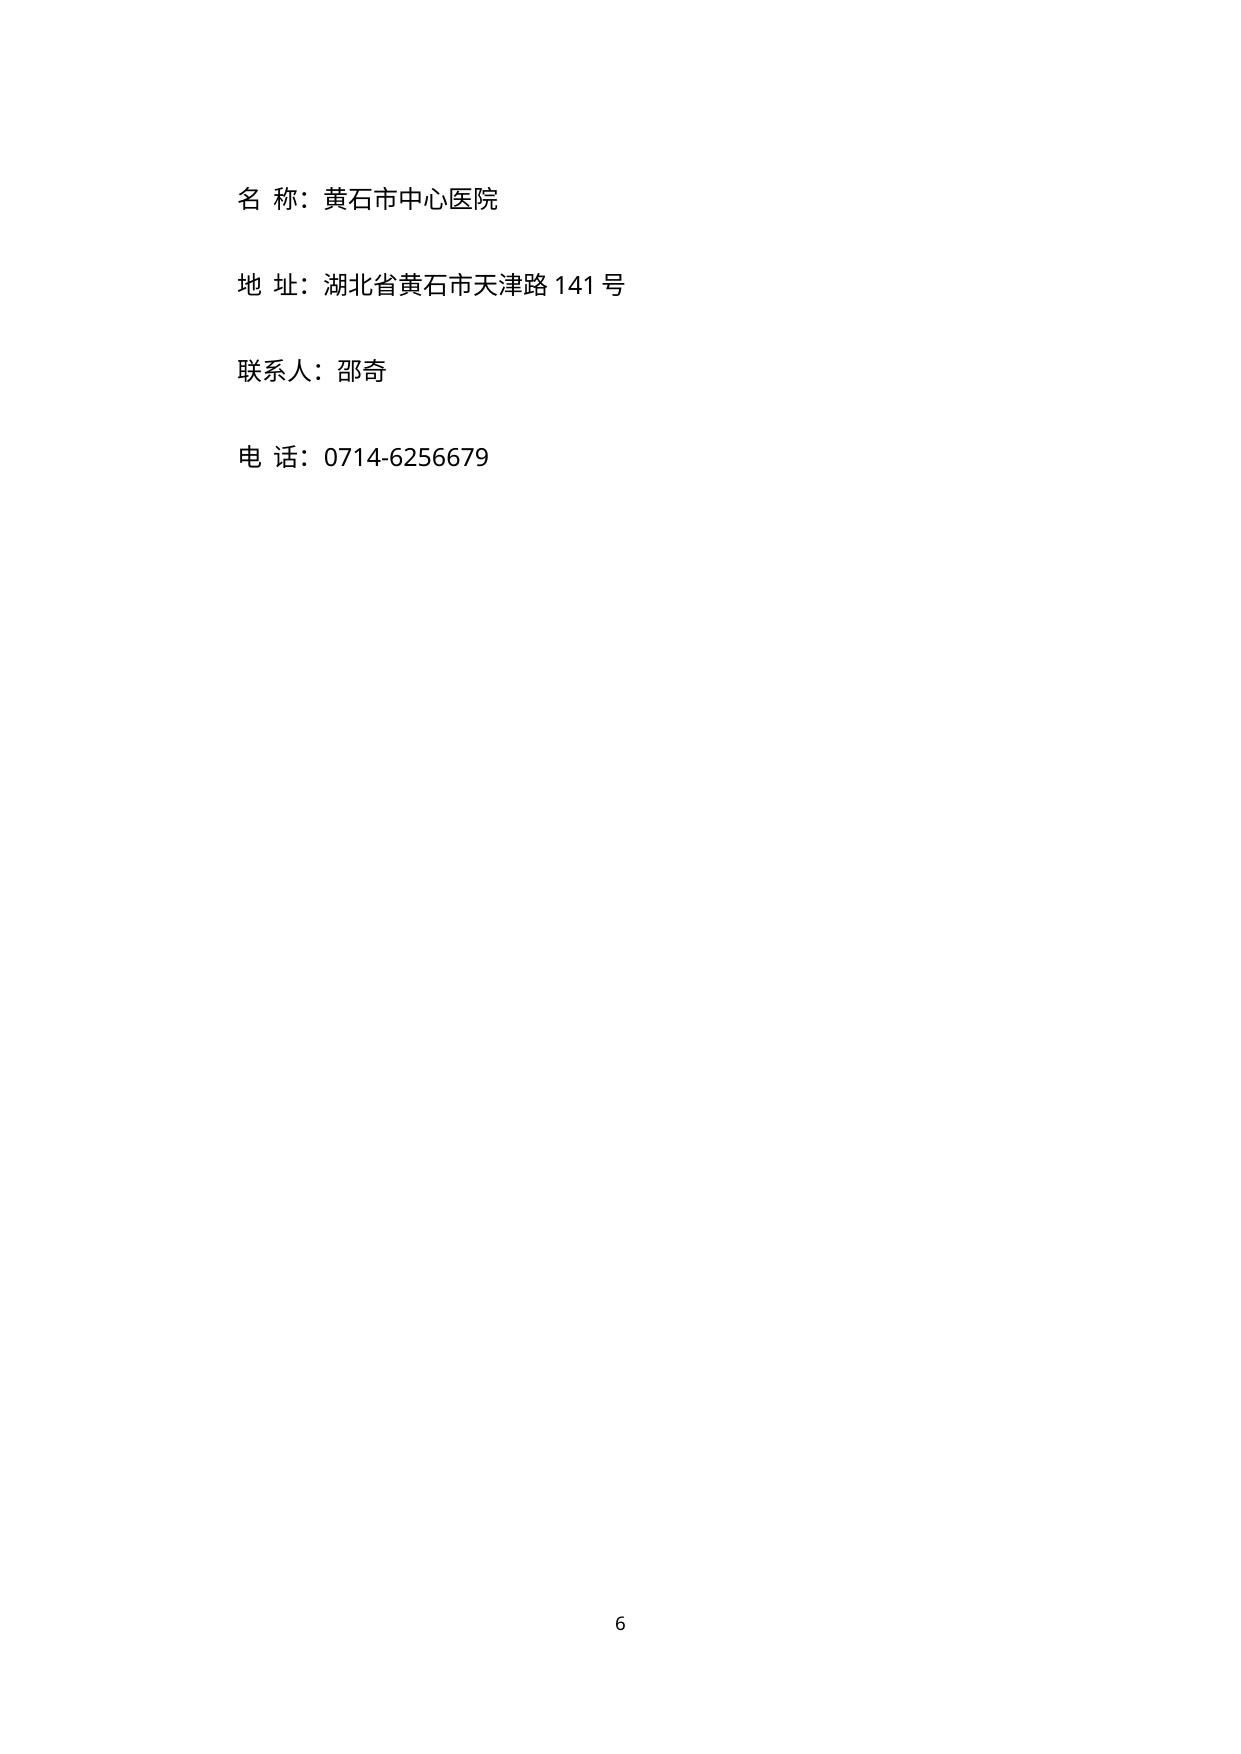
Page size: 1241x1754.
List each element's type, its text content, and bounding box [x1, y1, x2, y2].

text 名 称：黄石市中心医院 [237, 164, 1053, 232]
text 电 话：0714-6256679第二章 供应商须知 [187, 422, 1053, 490]
text 联系人：邵奇 [187, 336, 1053, 404]
text 地 址：湖北省黄石市天津路141号 [237, 250, 1053, 318]
